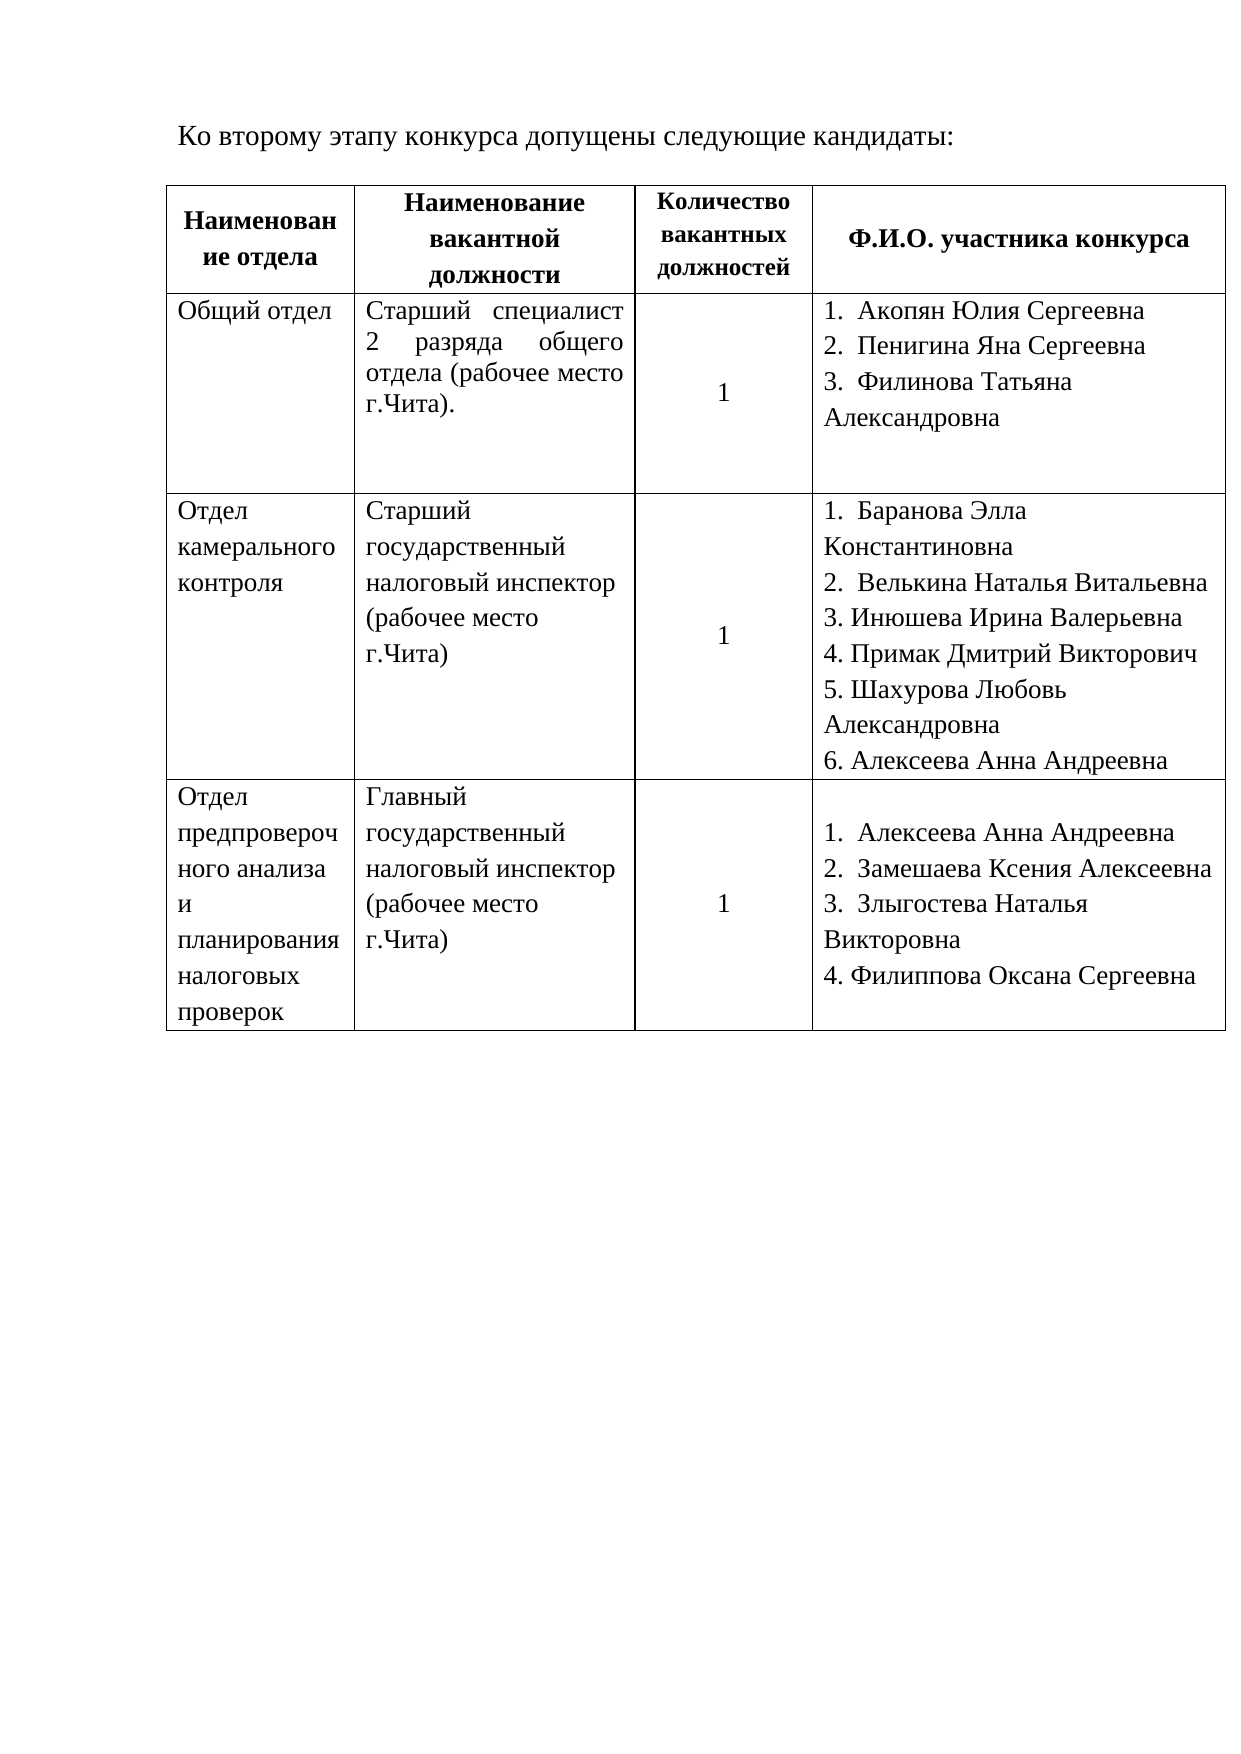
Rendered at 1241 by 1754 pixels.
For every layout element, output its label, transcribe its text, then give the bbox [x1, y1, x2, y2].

table_header Наименование отдела [167, 186, 354, 293]
table_cell 1. Акопян Юлия Сергеевна 2. Пенигина Яна Сергеевна 3. Филинова Татьяна Александровна [813, 294, 1225, 493]
table_cell 1 [636, 294, 812, 493]
table_cell Отдел предпроверочного анализа и планирования налоговых проверок [167, 780, 354, 1030]
table_header Ф.И.О. участника конкурса [813, 186, 1225, 293]
table_cell 1. Алексеева Анна Андреевна 2. Замешаева Ксения Алексеевна 3. Злыгостева Наталья Викторовна 4. Филиппова Оксана Сергеевна [813, 780, 1225, 1030]
table_cell Старший государственный налоговый инспектор (рабочее место г.Чита) [355, 494, 634, 779]
table_cell Главный государственный налоговый инспектор (рабочее место г.Чита) [355, 780, 634, 1030]
table_cell Отдел камерального контроля [167, 494, 354, 779]
table_cell Общий отдел [167, 294, 354, 493]
table_cell 1. Баранова Элла Константиновна 2. Велькина Наталья Витальевна 3. Инюшева Ирина Валерьевна 4. Примак Дмитрий Викторович 5. Шахурова Любовь Александровна 6. Алексеева Анна Андреевна [813, 494, 1225, 779]
table_header Количество вакантных должностей [636, 186, 812, 293]
text Ко второму этапу конкурса допущены следующие кандидаты: [177, 118, 1152, 152]
table_cell 1 [636, 780, 812, 1030]
table_cell 1 [636, 494, 812, 779]
table_header Наименование вакантной должности [355, 186, 634, 293]
table_cell Старший специалист 2 разряда общего отдела (рабочее место г.Чита). [355, 294, 634, 493]
